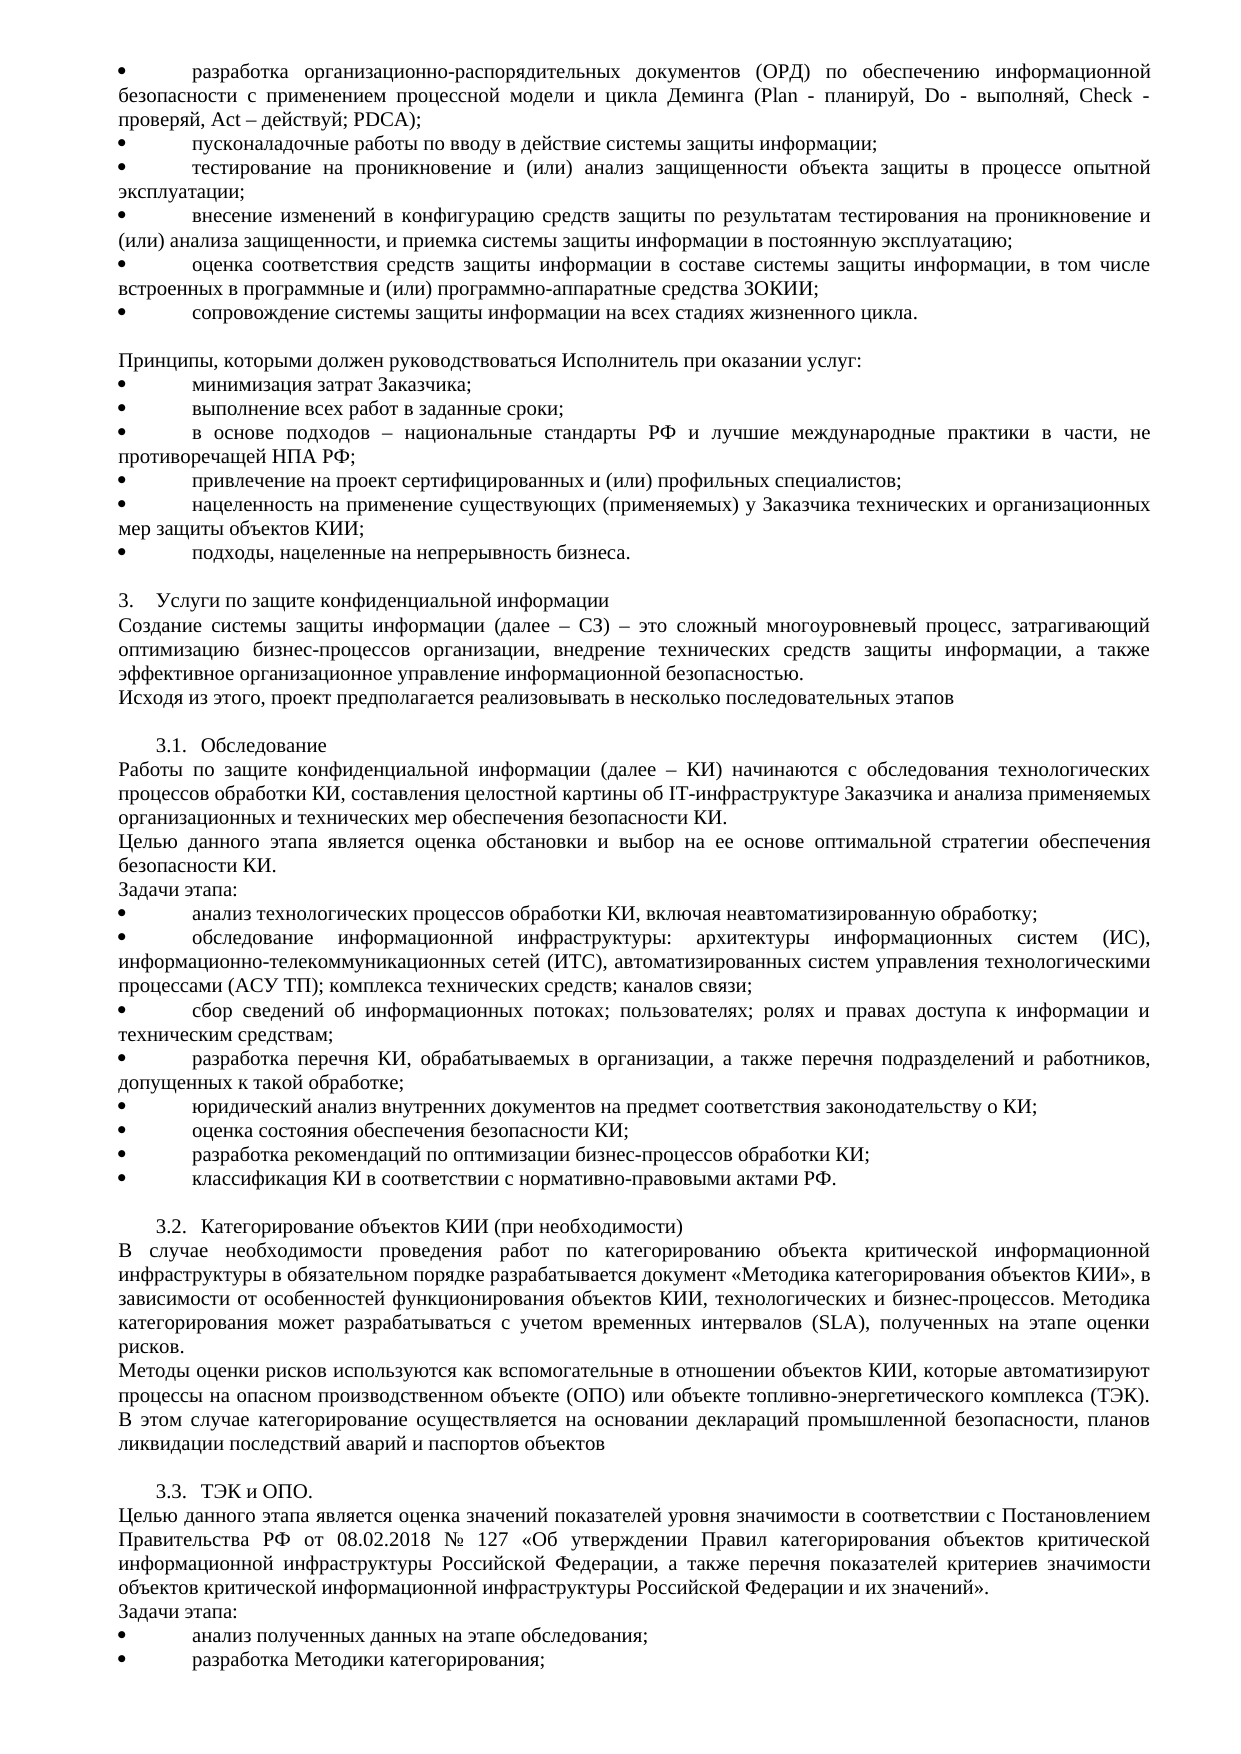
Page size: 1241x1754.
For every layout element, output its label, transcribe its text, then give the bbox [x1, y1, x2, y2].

text Задачи этапа: [118, 877, 1152, 901]
text Работы по защите конфиденциальной информации (далее – КИ) начинаются с обследования технологических процессов обработки КИ, составления целостной картины об IT-инфраструктуре Заказчика и анализа применяемых организационных и технических мер обеспечения безопасности КИ. [118, 757, 1152, 829]
list сопровождение системы защиты информации на всех стадиях жизненного цикла. [118, 300, 1152, 324]
text Исходя из этого, проект предполагается реализовывать в несколько последовательных этапов [118, 685, 1152, 709]
list анализ технологических процессов обработки КИ, включая неавтоматизированную обработку; [118, 901, 1152, 925]
text Создание системы защиты информации (далее – СЗ) – это сложный многоуровневый процесс, затрагивающий оптимизацию бизнес-процессов организации, внедрение технических средств защиты информации, а также эффективное организационное управление информационной безопасностью. [118, 612, 1152, 685]
list разработка рекомендаций по оптимизации бизнес-процессов обработки КИ; [118, 1142, 1152, 1166]
list пусконаладочные работы по вводу в действие системы защиты информации; [118, 131, 1152, 155]
list подходы, нацеленные на непрерывность бизнеса. [118, 540, 1152, 564]
list разработка организационно-распорядительных документов (ОРД) по обеспечению информационной безопасности с применением процессной модели и цикла Деминга (Plan - планируй, Do - выполняй, Check - проверяй, Act – действуй; PDCA); [118, 59, 1152, 131]
list классификация КИ в соответствии с нормативно-правовыми актами РФ. [118, 1166, 1152, 1190]
text Методы оценки рисков используются как вспомогательные в отношении объектов КИИ, которые автоматизируют процессы на опасном производственном объекте (ОПО) или объекте топливно-энергетического комплекса (ТЭК). В этом случае категорирование осуществляется на основании деклараций промышленной безопасности, планов ликвидации последствий аварий и паспортов объектов [118, 1358, 1152, 1455]
list обследование информационной инфраструктуры: архитектуры информационных систем (ИС), информационно-телекоммуникационных сетей (ИТС), автоматизированных систем управления технологическими процессами (АСУ ТП); комплекса технических средств; каналов связи; [118, 925, 1152, 997]
list Обследование [156, 733, 1152, 757]
list юридический анализ внутренних документов на предмет соответствия законодательству о КИ; [118, 1094, 1152, 1118]
list Категорирование объектов КИИ (при необходимости) [156, 1214, 1152, 1238]
list нацеленность на применение существующих (применяемых) у Заказчика технических и организационных мер защиты объектов КИИ; [118, 492, 1152, 540]
list в основе подходов – национальные стандарты РФ и лучшие международные практики в части, не противоречащей НПА РФ; [118, 420, 1152, 468]
list оценка состояния обеспечения безопасности КИ; [118, 1118, 1152, 1142]
text Целью данного этапа является оценка обстановки и выбор на ее основе оптимальной стратегии обеспечения безопасности КИ. [118, 829, 1152, 877]
list тестирование на проникновение и (или) анализ защищенности объекта защиты в процессе опытной эксплуатации; [118, 155, 1152, 203]
list сбор сведений об информационных потоках; пользователях; ролях и правах доступа к информации и техническим средствам; [118, 997, 1152, 1046]
list разработка перечня КИ, обрабатываемых в организации, а также перечня подразделений и работников, допущенных к такой обработке; [118, 1046, 1152, 1094]
text Принципы, которыми должен руководствоваться Исполнитель при оказании услуг: [118, 348, 1152, 372]
list выполнение всех работ в заданные сроки; [118, 396, 1152, 420]
list внесение изменений в конфигурацию средств защиты по результатам тестирования на проникновение и (или) анализа защищенности, и приемка системы защиты информации в постоянную эксплуатацию; [118, 203, 1152, 252]
list оценка соответствия средств защиты информации в составе системы защиты информации, в том числе встроенных в программные и (или) программно-аппаратные средства ЗОКИИ; [118, 252, 1152, 300]
list ТЭК и ОПО. [156, 1479, 1152, 1503]
list привлечение на проект сертифицированных и (или) профильных специалистов; [118, 468, 1152, 492]
text В случае необходимости проведения работ по категорированию объекта критической информационной инфраструктуры в обязательном порядке разрабатывается документ «Методика категорирования объектов КИИ», в зависимости от особенностей функционирования объектов КИИ, технологических и бизнес-процессов. Методика категорирования может разрабатываться с учетом временных интервалов (SLA), полученных на этапе оценки рисков. [118, 1238, 1152, 1358]
list минимизация затрат Заказчика; [118, 372, 1152, 396]
text Целью данного этапа является оценка значений показателей уровня значимости в соответствии с Постановлением Правительства РФ от 08.02.2018 № 127 «Об утверждении Правил категорирования объектов критической информационной инфраструктуры Российской Федерации, а также перечня показателей критериев значимости объектов критической информационной инфраструктуры Российской Федерации и их значений». [118, 1503, 1152, 1599]
list анализ полученных данных на этапе обследования; [118, 1623, 1152, 1647]
list Услуги по защите конфиденциальной информации [118, 588, 1152, 612]
list разработка Методики категорирования; [118, 1647, 1152, 1671]
text Задачи этапа: [118, 1599, 1152, 1623]
